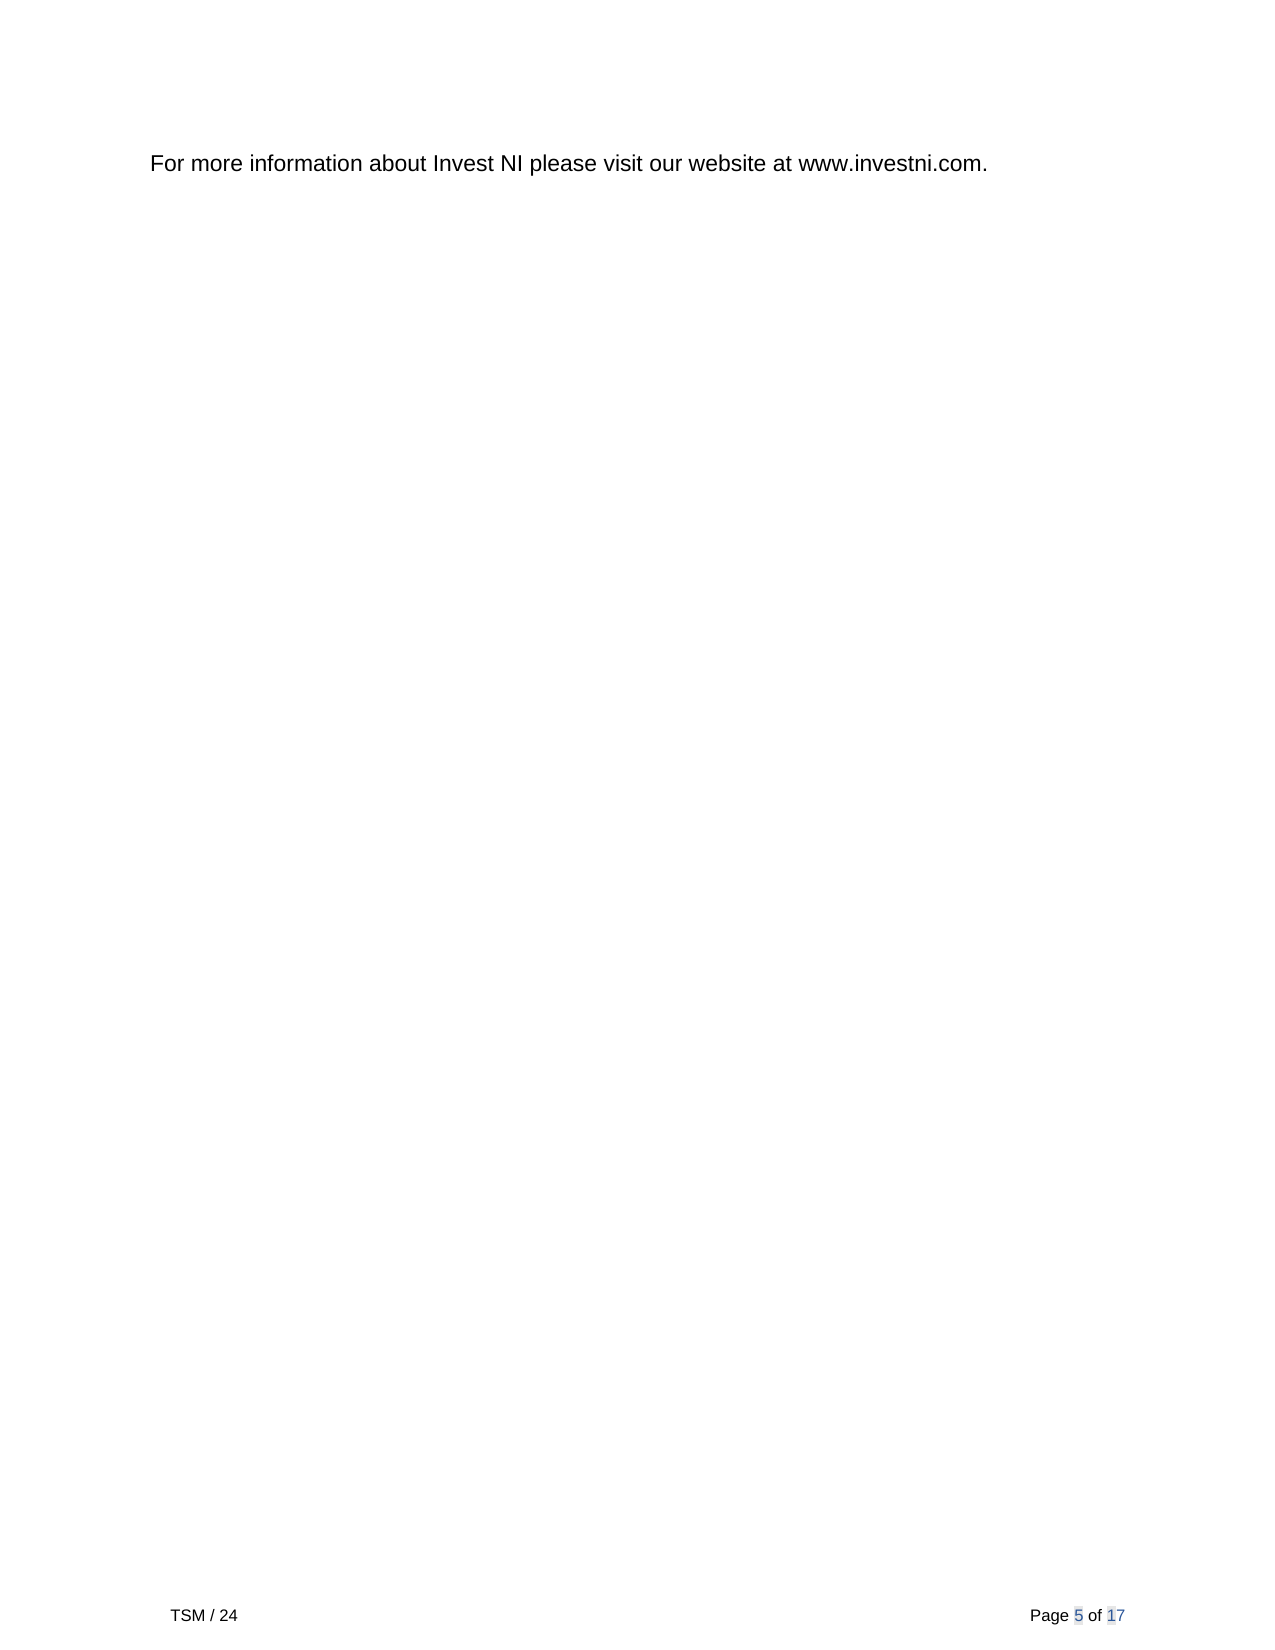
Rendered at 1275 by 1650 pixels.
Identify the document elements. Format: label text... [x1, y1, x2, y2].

text For more information about Invest NI please visit our website at www.investni.com. [150, 150, 1125, 176]
